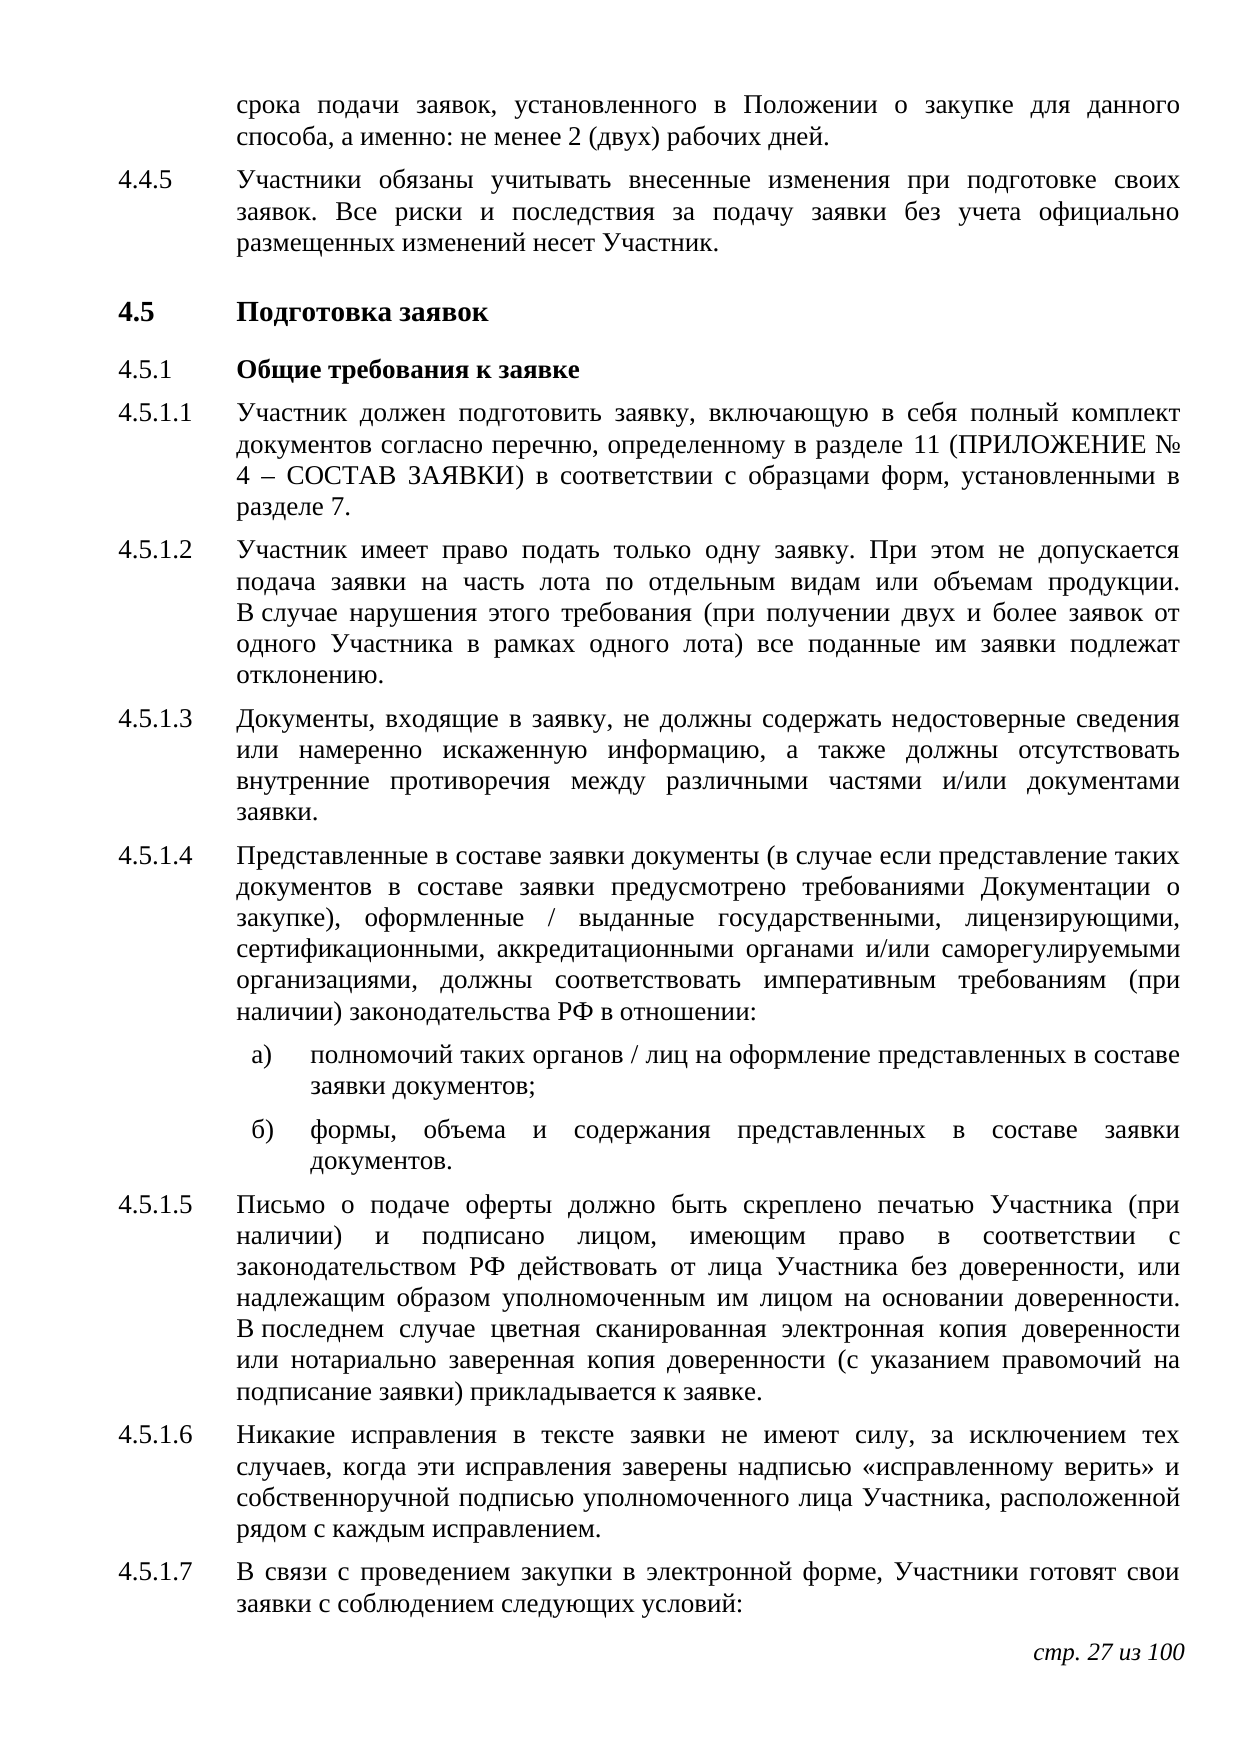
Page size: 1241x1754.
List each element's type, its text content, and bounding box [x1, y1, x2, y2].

list Участник имеет право подать только одну заявку. При этом не допускается подача заявки на часть лота по отдельным видам или объемам продукции. В случае нарушения этого требования (при получении двух и более заявок от одного Участника в рамках одного лота) все поданные им заявки подлежат отклонению. [118, 534, 1181, 689]
text Общие требования к заявке [118, 353, 1181, 384]
text Представленные в составе заявки документы (в случае если представление таких документов в составе заявки предусмотрено требованиями Документации о закупке), оформленные / выданные государственными, лицензирующими, сертификационными, аккредитационными органами и/или саморегулируемыми организациями, должны соответствовать императивным требованиям (при наличии) законодательства РФ в отношении: [118, 839, 1181, 1026]
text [118, 89, 1181, 151]
list полномочий таких органов / лиц на оформление представленных в составе заявки документов; [251, 1038, 1181, 1101]
text Участники обязаны учитывать внесенные изменения при подготовке своих заявок. Все риски и последствия за подачу заявки без учета официально размещенных изменений несет Участник. [118, 163, 1181, 257]
subtitle Подготовка заявок [118, 294, 1181, 328]
list формы, объема и содержания представленных в составе заявки документов. [251, 1113, 1181, 1175]
text Документы, входящие в заявку, не должны содержать недостоверные сведения или намеренно искаженную информацию, а также должны отсутствовать внутренние противоречия между различными частями и/или документами заявки. [118, 702, 1181, 826]
list Письмо о подаче оферты должно быть скреплено печатью Участника (при наличии) и подписано лицом, имеющим право в соответствии с законодательством РФ действовать от лица Участника без доверенности, или надлежащим образом уполномоченным им лицом на основании доверенности. В последнем случае цветная сканированная электронная копия доверенности или нотариально заверенная копия доверенности (с указанием правомочий на подписание заявки) прикладывается к заявке. [118, 1188, 1181, 1406]
list Участник должен подготовить заявку, включающую в себя полный комплект документов согласно перечню, определенному в разделе 11 (ПРИЛОЖЕНИЕ № 4 – СОСТАВ ЗАЯВКИ) в соответствии с образцами форм, установленными в разделе 7. [118, 397, 1181, 521]
list Никакие исправления в тексте заявки не имеют силу, за исключением тех случаев, когда эти исправления заверены надписью «исправленному верить» и собственноручной подписью уполномоченного лица Участника, расположенной рядом с каждым исправлением. [118, 1418, 1181, 1543]
text В связи с проведением закупки в электронной форме, Участники готовят свои заявки с соблюдением следующих условий: [118, 1556, 1181, 1618]
